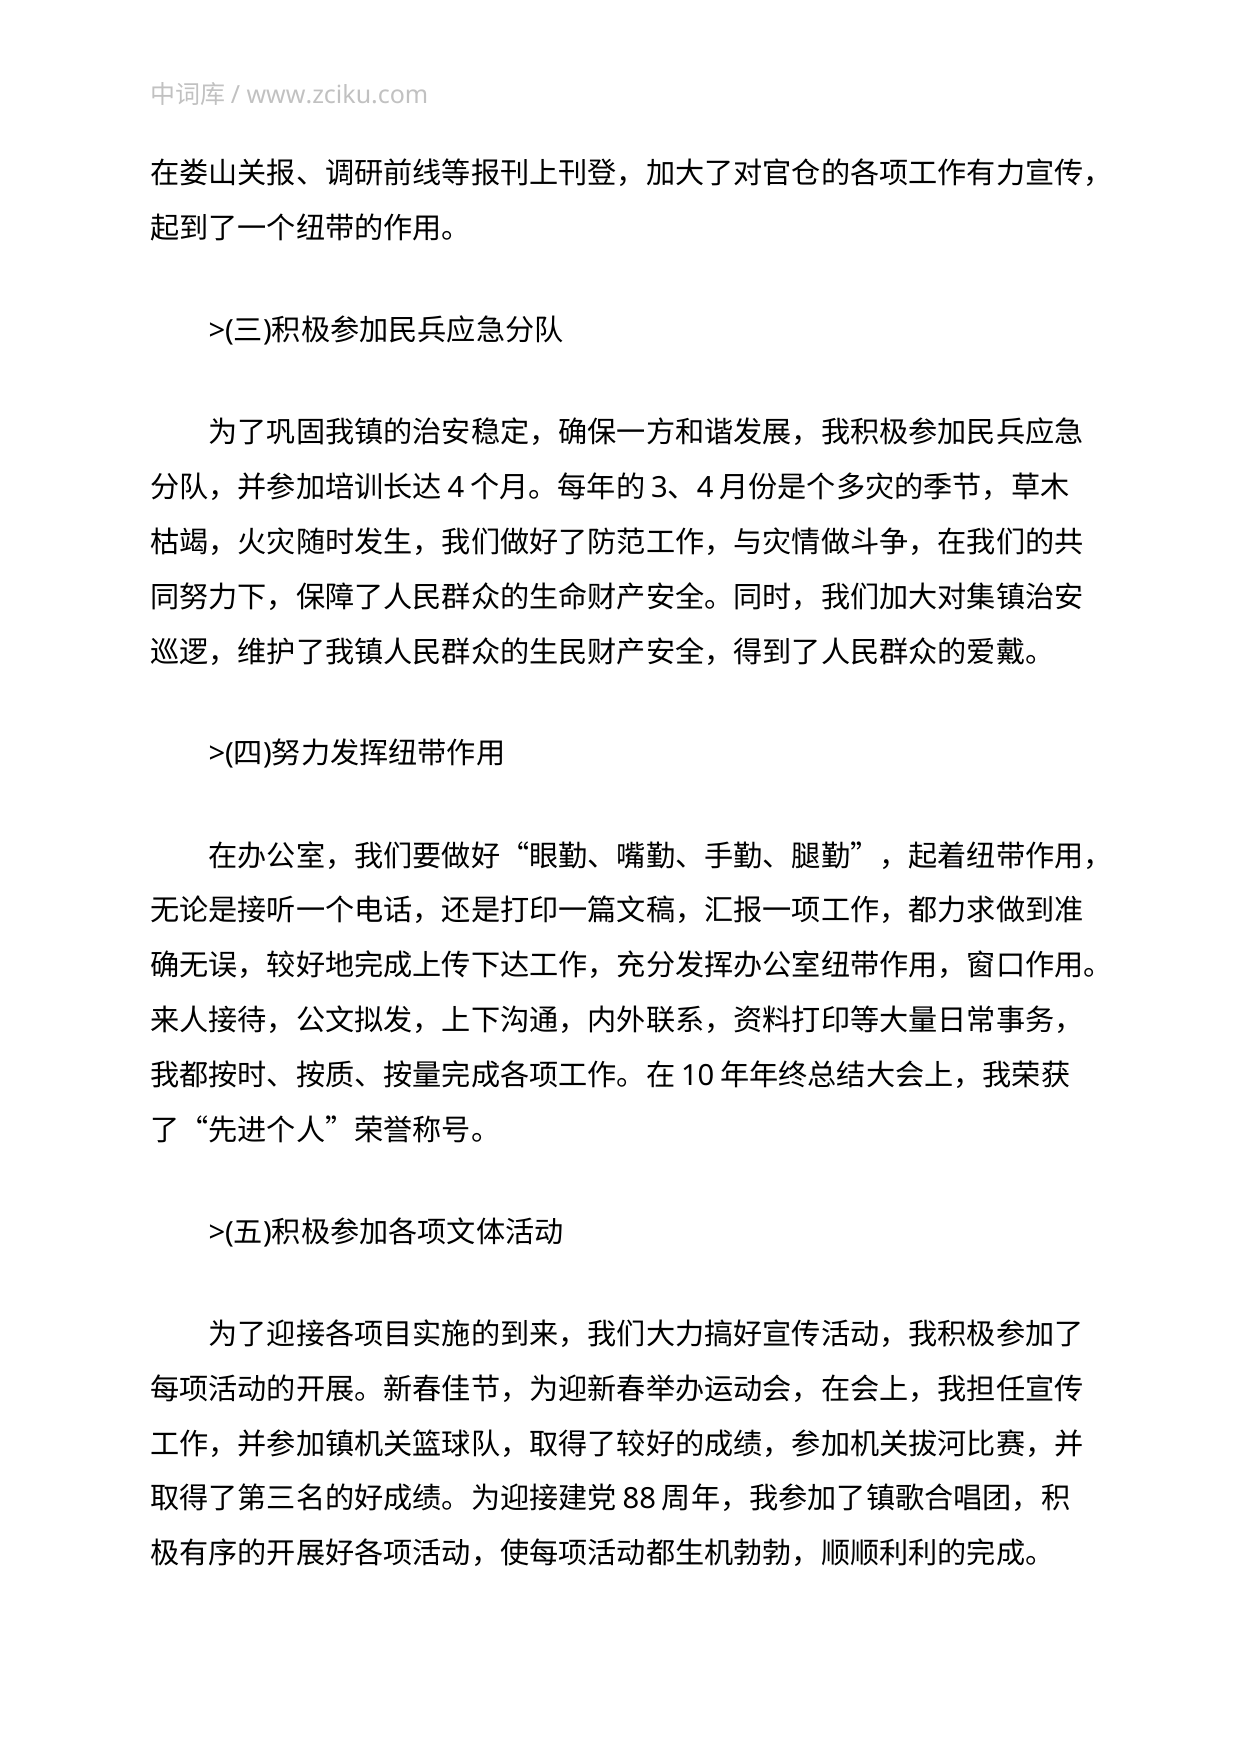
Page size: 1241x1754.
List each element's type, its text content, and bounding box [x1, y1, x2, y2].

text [150, 150, 1090, 247]
text >(三)积极参加民兵应急分队 [150, 307, 1090, 349]
text 为了巩固我镇的治安稳定，确保一方和谐发展，我积极参加民兵应急分队，并参加培训长达4个月。每年的3、4月份是个多灾的季节，草木枯竭，火灾随时发生，我们做好了防范工作，与灾情做斗争，在我们的共同努力下，保障了人民群众的生命财产安全。同时，我们加大对集镇治安巡逻，维护了我镇人民群众的生民财产安全，得到了人民群众的爱戴。 [150, 409, 1090, 671]
text >(四)努力发挥纽带作用 [150, 730, 1090, 772]
text 在办公室，我们要做好“眼勤、嘴勤、手勤、腿勤”，起着纽带作用，无论是接听一个电话，还是打印一篇文稿，汇报一项工作，都力求做到准确无误，较好地完成上传下达工作，充分发挥办公室纽带作用，窗口作用。来人接待，公文拟发，上下沟通，内外联系，资料打印等大量日常事务，我都按时、按质、按量完成各项工作。在10年年终总结大会上，我荣获了“先进个人”荣誉称号。 [150, 832, 1090, 1149]
text >(五)积极参加各项文体活动 [150, 1208, 1090, 1251]
text 为了迎接各项目实施的到来，我们大力搞好宣传活动，我积极参加了每项活动的开展。新春佳节，为迎新春举办运动会，在会上，我担任宣传工作，并参加镇机关篮球队，取得了较好的成绩，参加机关拔河比赛，并取得了第三名的好成绩。为迎接建党88周年，我参加了镇歌合唱团，积极有序的开展好各项活动，使每项活动都生机勃勃，顺顺利利的完成。 [150, 1310, 1090, 1572]
